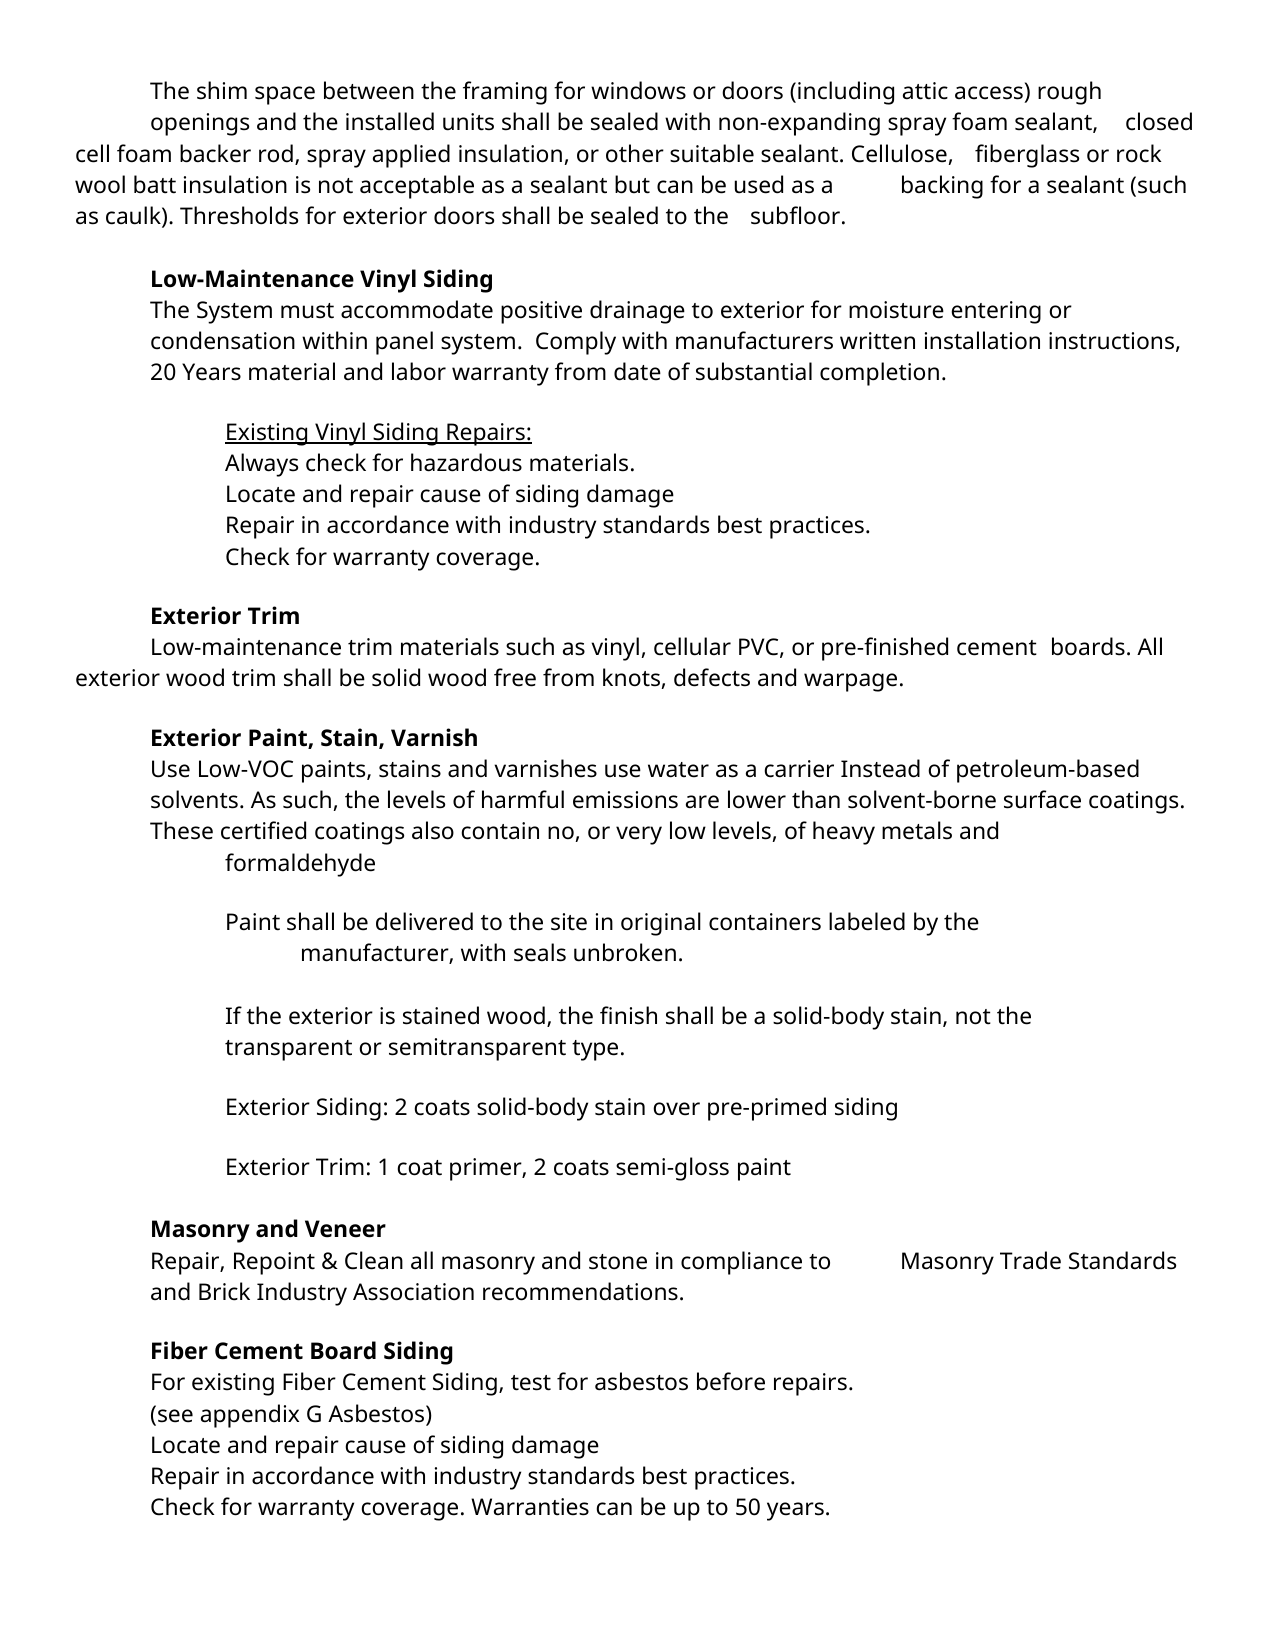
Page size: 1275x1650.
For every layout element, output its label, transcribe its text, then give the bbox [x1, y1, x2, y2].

text Fiber Cement Board Siding [150, 1335, 1200, 1366]
text (see appendix G Asbestos) [150, 1398, 1200, 1429]
text Use Low-VOC paints, stains and varnishes use water as a carrier Instead of petroleum-based solvents. As such, the levels of harmful emissions are lower than solvent-borne surface coatings. These certified coatings also contain no, or very low levels, of heavy metals and formaldehyde [150, 753, 1200, 878]
text Exterior Trim: 1 coat primer, 2 coats semi-gloss paint [75, 1151, 1200, 1182]
text For existing Fiber Cement Siding, test for asbestos before repairs. [150, 1366, 1200, 1398]
text Check for warranty coverage. Warranties can be up to 50 years. [150, 1491, 1200, 1523]
text Existing Vinyl Siding Repairs: [150, 416, 1200, 447]
text Low-maintenance trim materials such as vinyl, cellular PVC, or pre-finished cement boards. All exterior wood trim shall be solid wood free from knots, defects and warpage. [75, 631, 1200, 693]
text Repair, Repoint & Clean all masonry and stone in compliance to Masonry Trade Standards and Brick Industry Association recommendations. [150, 1244, 1200, 1307]
text Locate and repair cause of siding damage [150, 1429, 1200, 1460]
text Check for warranty coverage. [150, 541, 1200, 572]
text Exterior Siding: 2 coats solid-body stain over pre-primed siding [75, 1091, 1200, 1122]
text Exterior Paint, Stain, Varnish [75, 722, 1200, 753]
text Repair in accordance with industry standards best practices. [150, 509, 1200, 541]
text The shim space between the framing for windows or doors (including attic access) rough openings and the installed units shall be sealed with non-expanding spray foam sealant, closed cell foam backer rod, spray applied insulation, or other suitable sealant. Cellulose, fiberglass or rock wool batt insulation is not acceptable as a sealant but can be used as a backing for a sealant (such as caulk). Thresholds for exterior doors shall be sealed to the subfloor. [75, 75, 1200, 231]
text Masonry and Veneer [150, 1213, 1200, 1244]
text If the exterior is stained wood, the finish shall be a solid-body stain, not the transparent or semitransparent type. [75, 999, 1200, 1062]
text Paint shall be delivered to the site in original containers labeled by the manufacturer, with seals unbroken. [75, 906, 1200, 968]
text Exterior Trim [150, 600, 1200, 631]
text Locate and repair cause of siding damage [150, 478, 1200, 509]
text The System must accommodate positive drainage to exterior for moisture entering or condensation within panel system. Comply with manufacturers written installation instructions, 20 Years material and labor warranty from date of substantial completion. [150, 294, 1200, 387]
text Always check for hazardous materials. [150, 447, 1200, 478]
text Repair in accordance with industry standards best practices. [150, 1460, 1200, 1491]
text Low-Maintenance Vinyl Siding [75, 262, 1200, 294]
